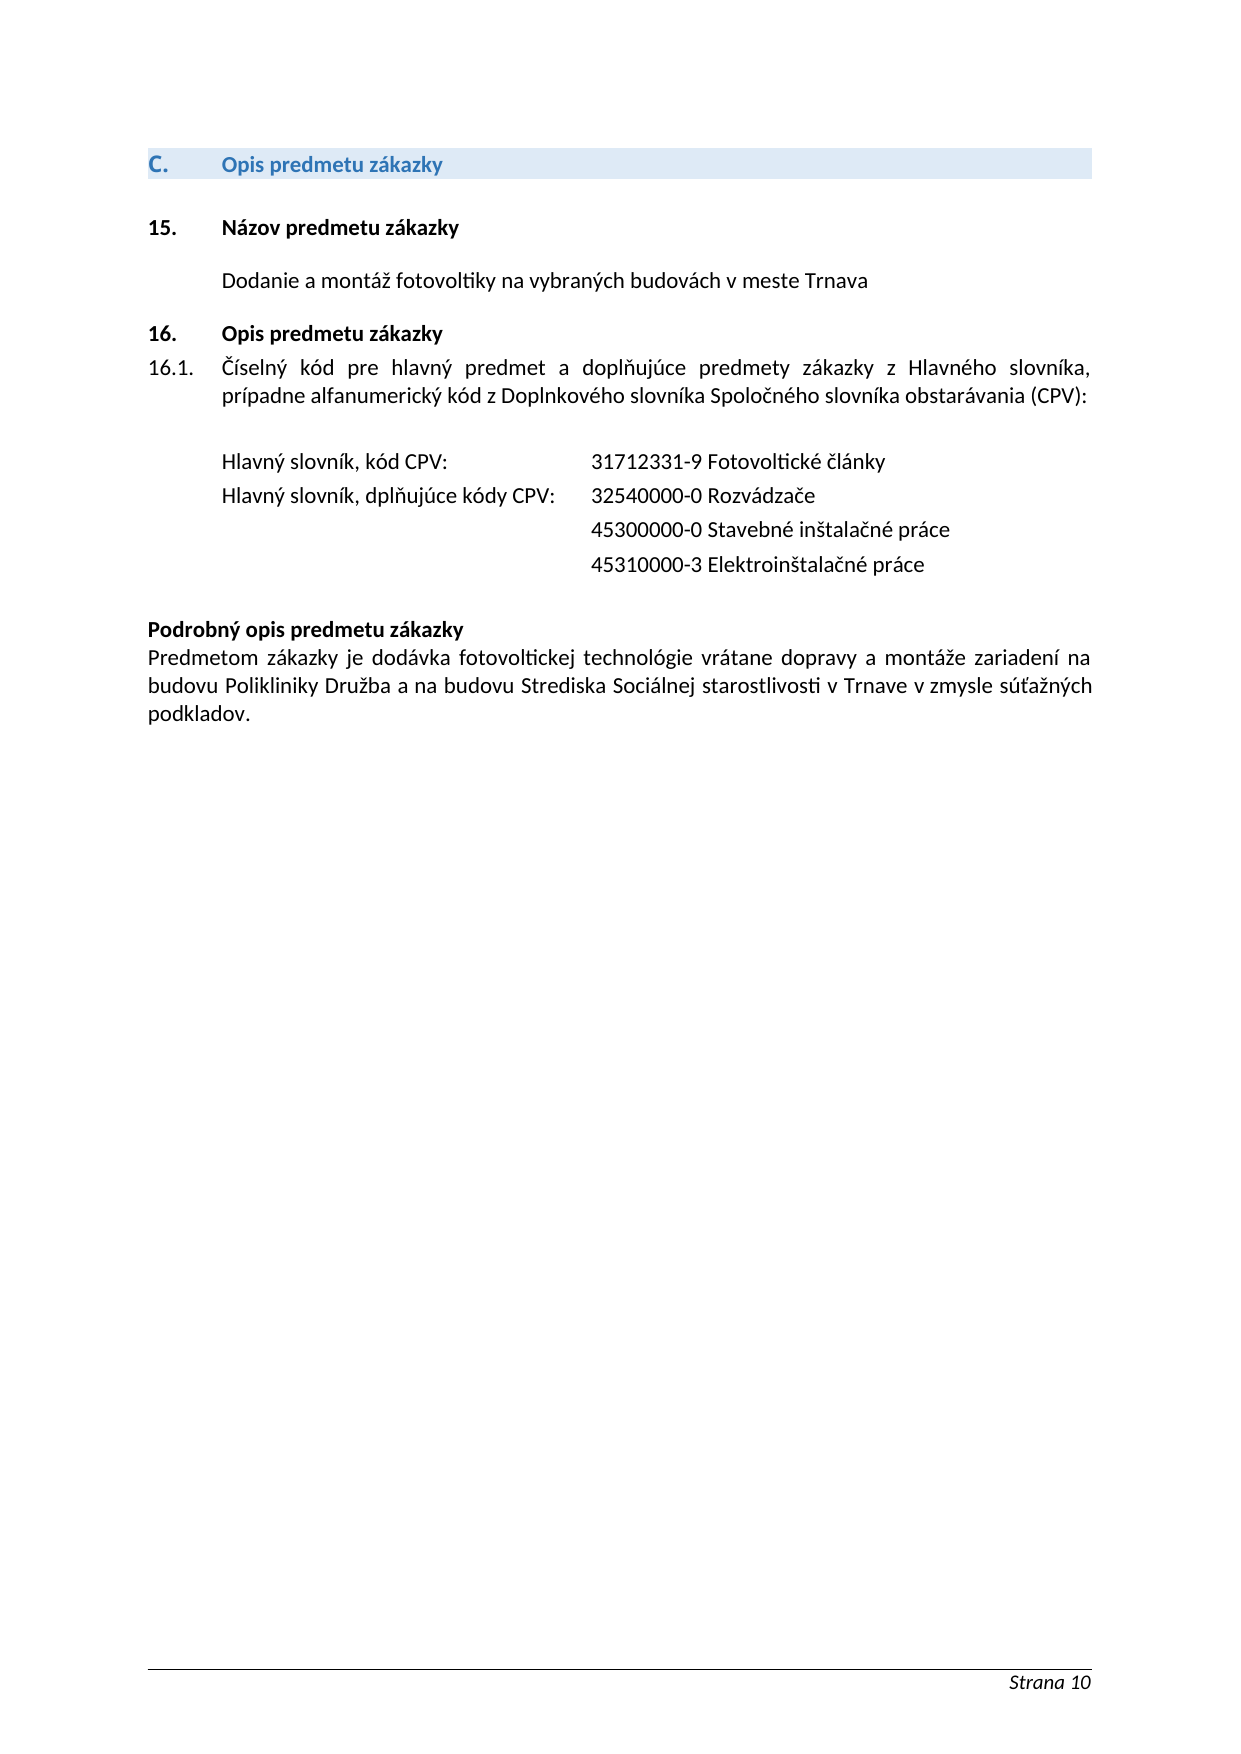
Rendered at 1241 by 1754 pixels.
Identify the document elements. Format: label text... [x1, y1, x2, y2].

text Predmetom zákazky je dodávka fotovoltickej technológie vrátane dopravy a montáže zariadení na budovu Polikliniky Družba a na budovu Strediska Sociálnej starostlivosti v Trnave v zmysle súťažných podkladov. [148, 643, 1092, 727]
list Opis predmetu zákazky [148, 319, 1092, 347]
text Hlavný slovník, dplňujúce kódy CPV: 32540000-0 Rozvádzače [222, 481, 1092, 509]
text 45310000-3 Elektroinštalačné práce [222, 550, 1092, 578]
text Hlavný slovník, kód CPV: 31712331-9 Fotovoltické články [222, 447, 1092, 475]
text 45300000-0 Stavebné inštalačné práce [222, 516, 1092, 544]
list Názov predmetu zákazky [148, 213, 1092, 241]
subtitle Opis predmetu zákazky [148, 148, 1092, 179]
text Dodanie a montáž fotovoltiky na vybraných budovách v meste Trnava [222, 266, 1092, 294]
text Podrobný opis predmetu zákazky [148, 615, 1092, 643]
list Číselný kód pre hlavný predmet a doplňujúce predmety zákazky z Hlavného slovníka, prípadne alfanumerický kód z Doplnkového slovníka Spoločného slovníka obstarávania (CPV): [148, 353, 1092, 409]
